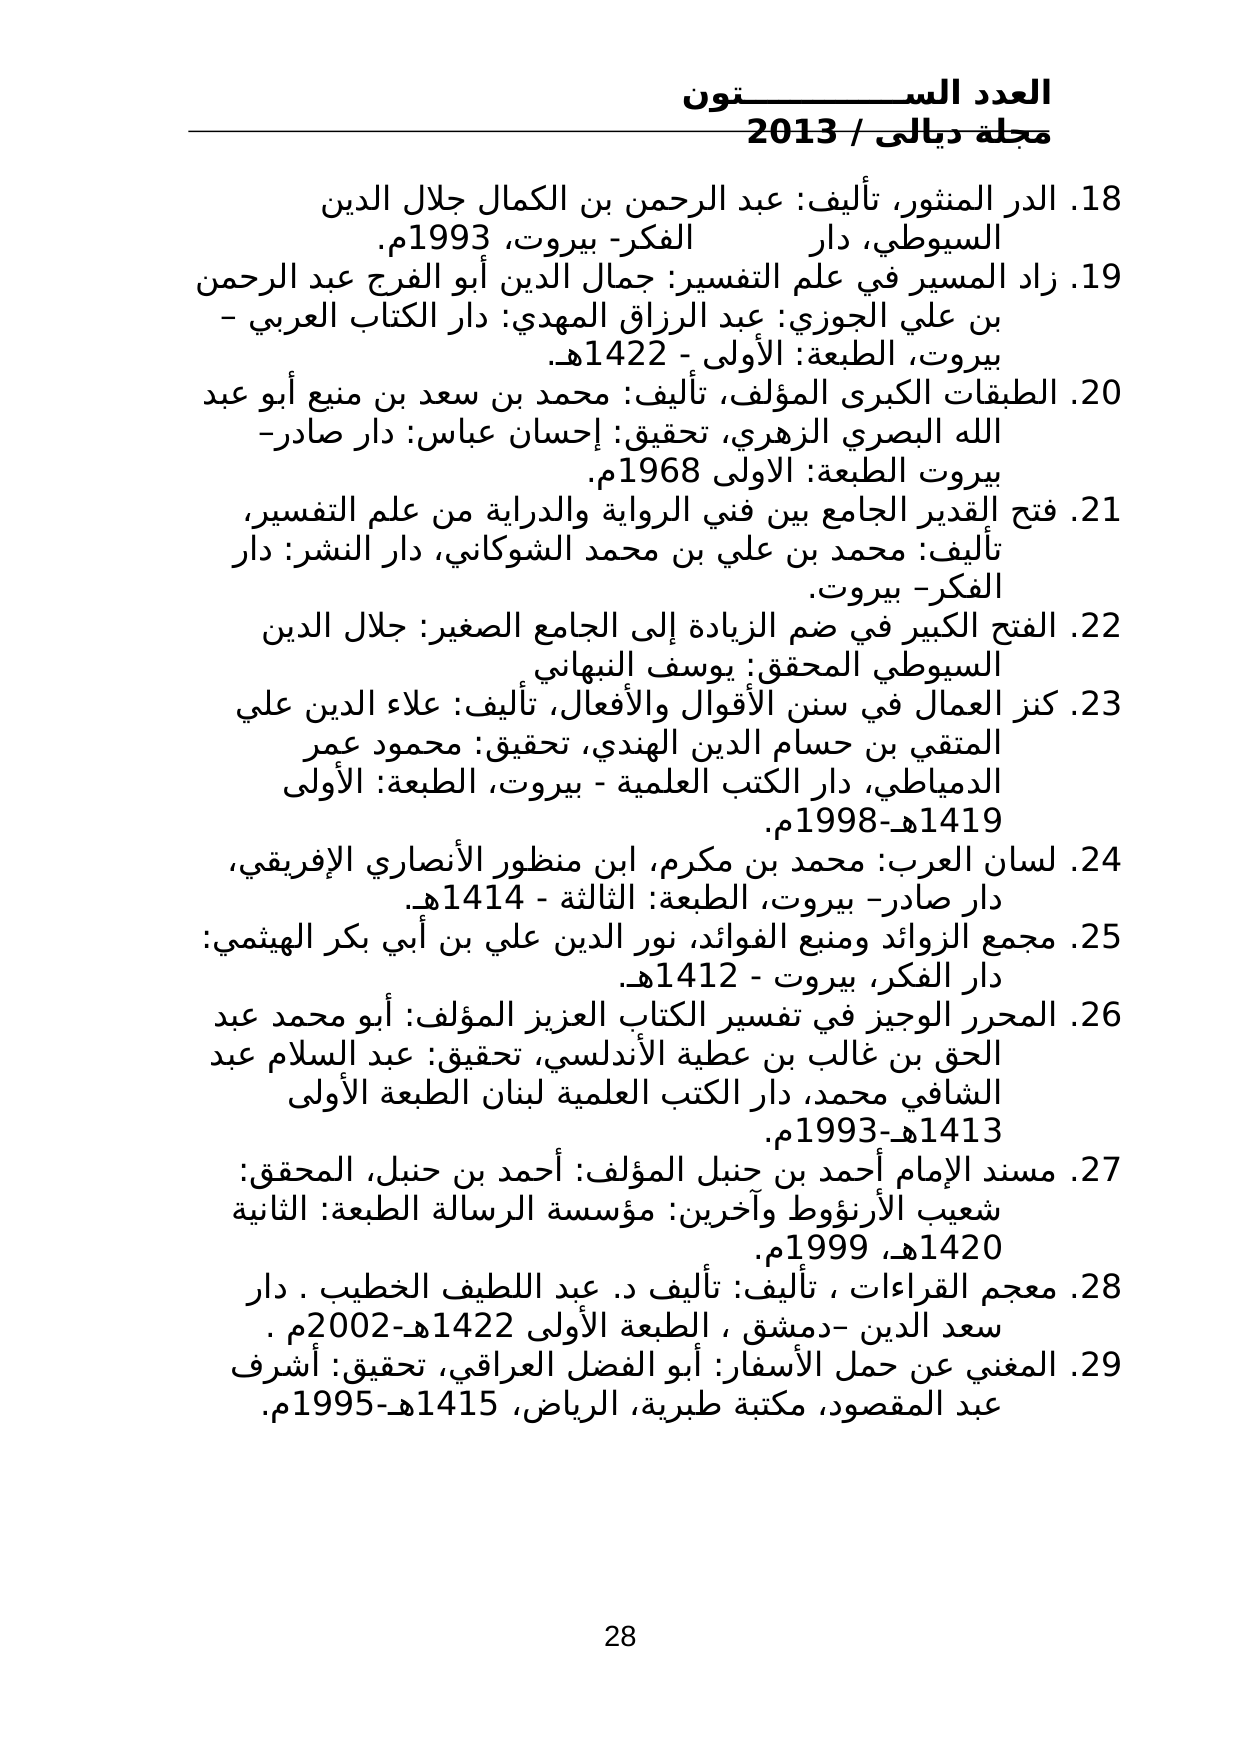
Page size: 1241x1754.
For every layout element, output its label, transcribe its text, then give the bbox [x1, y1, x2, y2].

list المغني عن حمل الأسفار: أبو الفضل العراقي، تحقيق: أشرف عبد المقصود، مكتبة طبرية، الرياض، 1415هـ-1995م. [187, 1345, 1059, 1423]
list مجمع الزوائد ومنبع الفوائد، نور الدين علي بن أبي بكر الهيثمي: دار الفكر، بيروت - 1412هـ. [187, 918, 1059, 995]
list المحرر الوجيز في تفسير الكتاب العزيز المؤلف: أبو محمد عبد الحق بن غالب بن عطية الأندلسي، تحقيق: عبد السلام عبد الشافي محمد، دار الكتب العلمية لبنان الطبعة الأولى 1413هـ-1993م. [187, 995, 1059, 1151]
list الدر المنثور، تأليف: عبد الرحمن بن الكمال جلال الدين السيوطي، دار الفكر- بيروت، 1993م. [187, 179, 1059, 257]
list معجم القراءات ، تأليف: تأليف د. عبد اللطيف الخطيب . دار سعد الدين –دمشق ، الطبعة الأولى 1422هـ-2002م . [187, 1267, 1059, 1345]
list الطبقات الكبرى المؤلف، تأليف: محمد بن سعد بن منيع أبو عبد الله البصري الزهري، تحقيق: إحسان عباس: دار صادر– بيروت الطبعة: الاولى 1968م. [187, 374, 1059, 490]
list مسند الإمام أحمد بن حنبل المؤلف: أحمد بن حنبل، المحقق: شعيب الأرنؤوط وآخرين: مؤسسة الرسالة الطبعة: الثانية 1420هـ، 1999م. [187, 1151, 1059, 1267]
list زاد المسير في علم التفسير: جمال الدين أبو الفرج عبد الرحمن بن علي الجوزي: عبد الرزاق المهدي: دار الكتاب العربي – بيروت، الطبعة: الأولى - 1422هـ. [187, 257, 1059, 374]
list كنز العمال في سنن الأقوال والأفعال، تأليف: علاء الدين علي المتقي بن حسام الدين الهندي، تحقيق: محمود عمر الدمياطي، دار الكتب العلمية - بيروت، الطبعة: الأولى 1419هـ-1998م. [187, 684, 1059, 840]
list لسان العرب: محمد بن مكرم، ابن منظور الأنصاري الإفريقي، دار صادر– بيروت، الطبعة: الثالثة - 1414هـ. [187, 840, 1059, 918]
list الفتح الكبير في ضم الزيادة إلى الجامع الصغير: جلال الدين السيوطي المحقق: يوسف النبهاني [187, 607, 1059, 684]
list فتح القدير الجامع بين فني الرواية والدراية من علم التفسير، تأليف: محمد بن علي بن محمد الشوكاني، دار النشر: دار الفكر– بيروت. [187, 490, 1059, 607]
